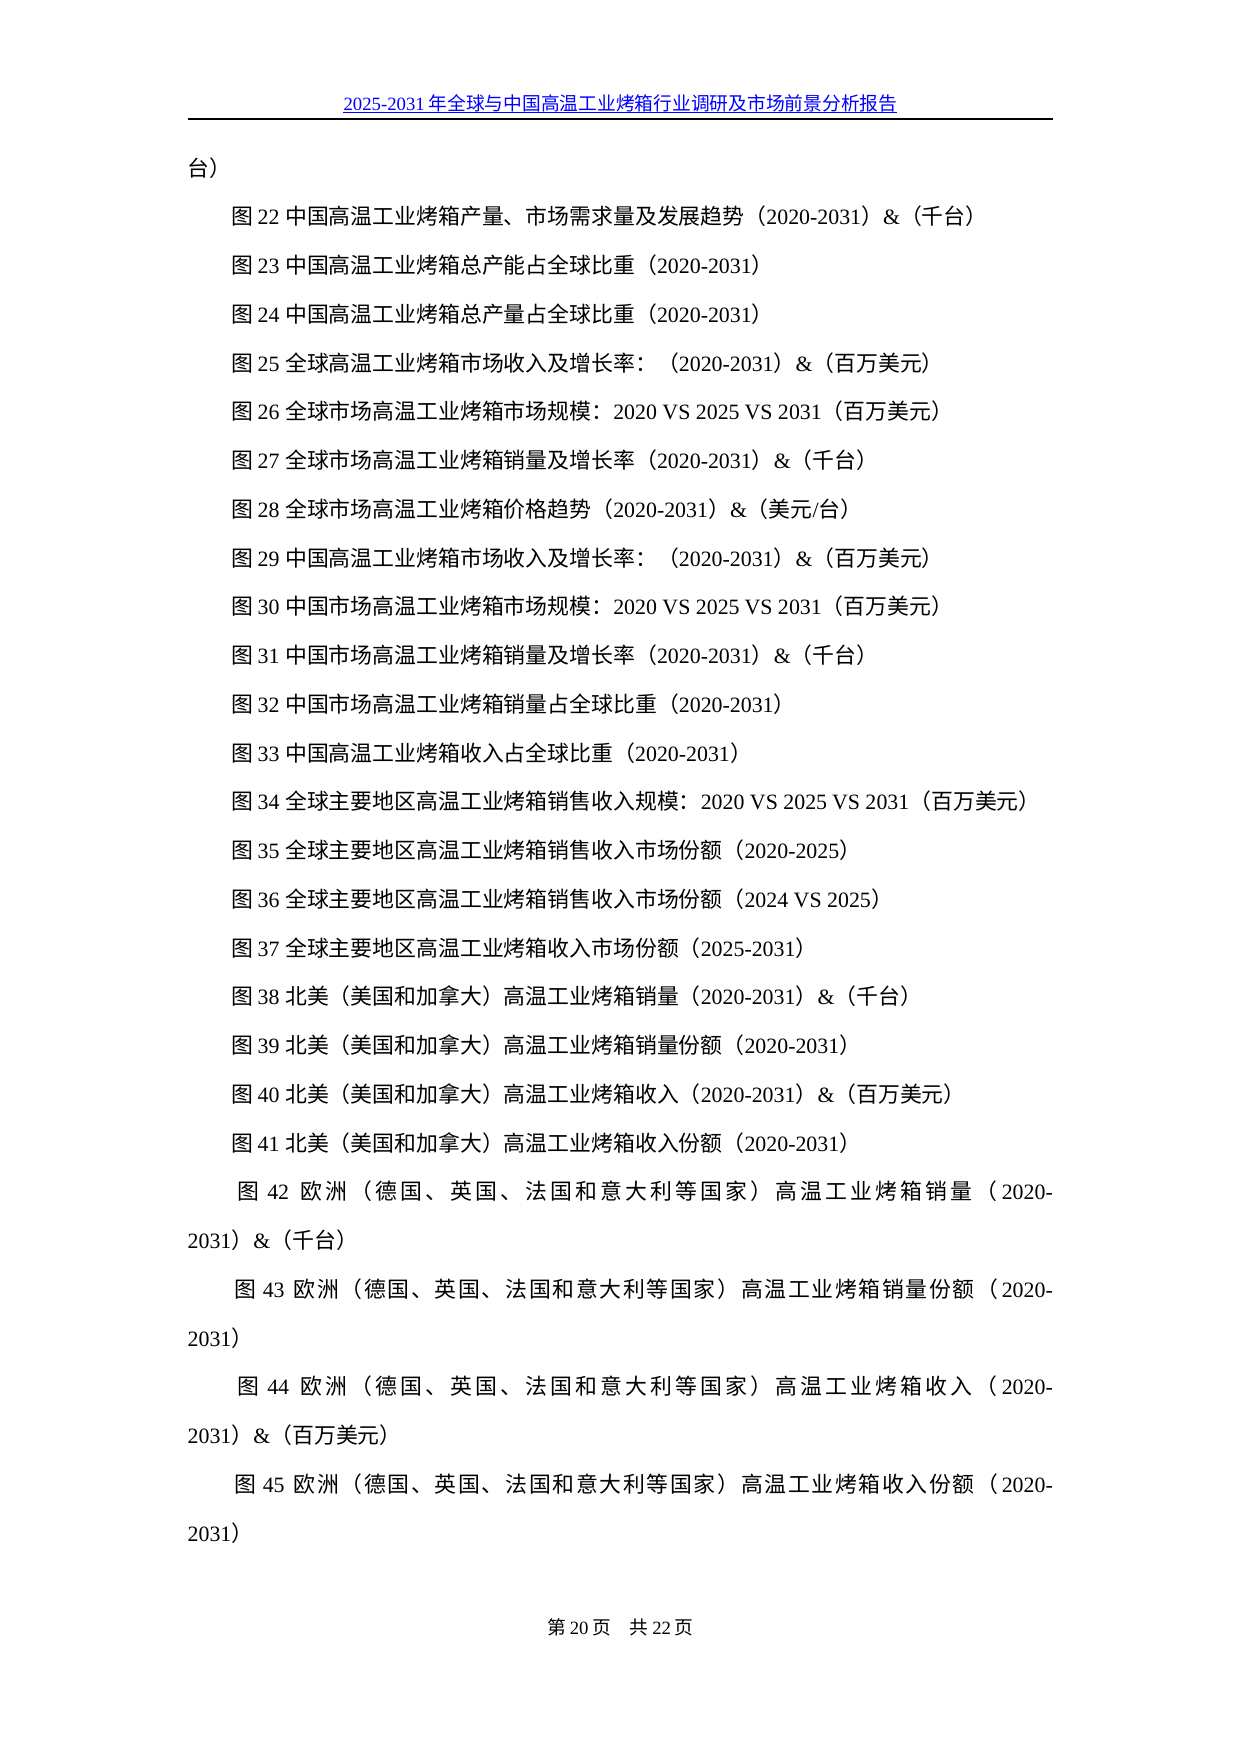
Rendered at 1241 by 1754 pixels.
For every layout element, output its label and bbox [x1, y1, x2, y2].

text [187, 150, 1053, 1548]
